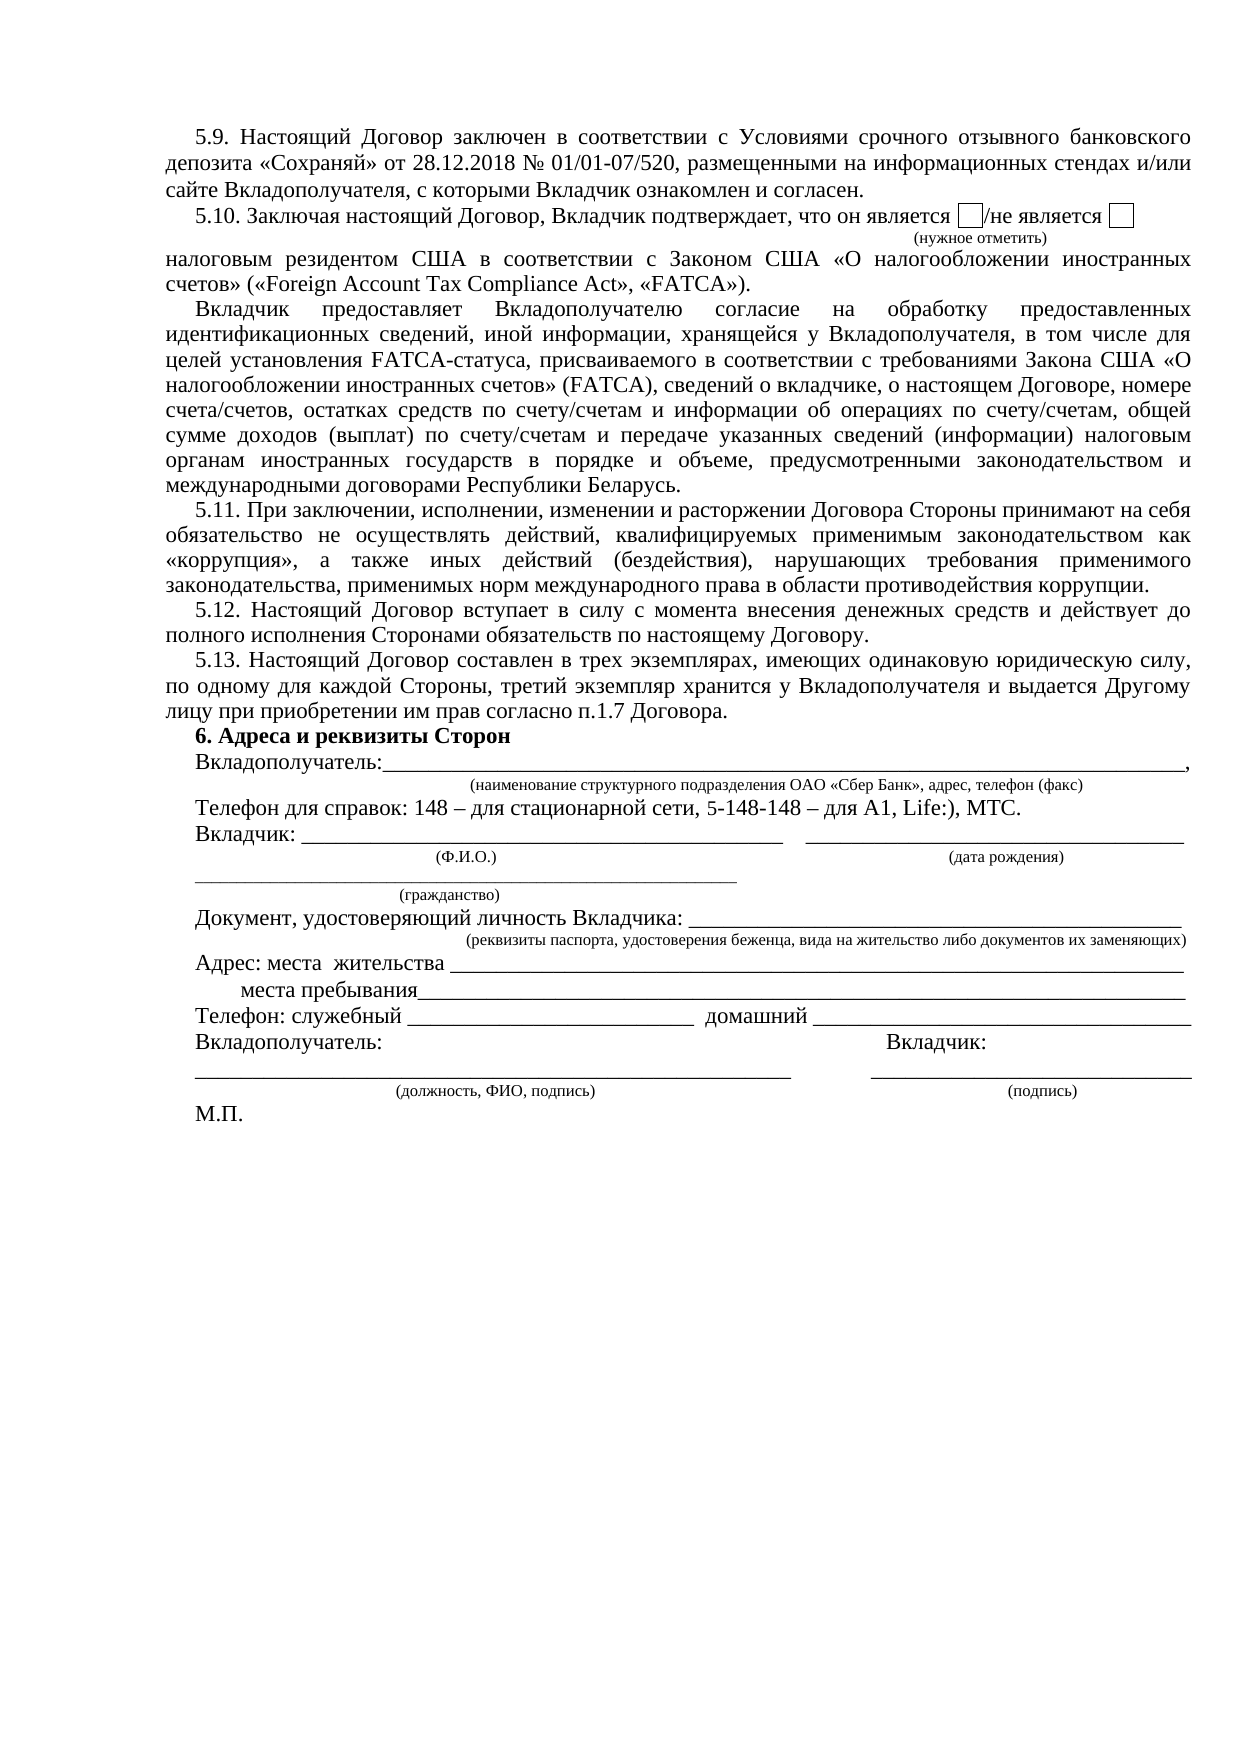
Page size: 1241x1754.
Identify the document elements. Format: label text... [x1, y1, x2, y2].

text 5.10. Заключая настоящий Договор, Вкладчик подтверждает, что он является /не является [165, 202, 1193, 228]
text (реквизиты паспорта, удостоверения беженца, вида на жительство либо документов их заменяющих) [165, 930, 1193, 949]
text Вкладчик: __________________________________________ _________________________________ [165, 820, 1193, 846]
text Вкладополучатель:______________________________________________________________________, [165, 748, 1193, 774]
text Вкладчик предоставляет Вкладополучателю согласие на обработку предоставленных идентификационных сведений, иной информации, хранящейся у Вкладополучателя, в том числе для целей установления FATCA-статуса, присваиваемого в соответствии с требованиями Закона США «О налогообложении иностранных счетов» (FATCA), сведений о вкладчике, о настоящем Договоре, номере счета/счетов, остатках средств по счету/счетам и информации об операциях по счету/счетам, общей сумме доходов (выплат) по счету/счетам и передаче указанных сведений (информации) налоговым органам иностранных государств в порядке и объеме, предусмотренными законодательством и международными договорами Республики Беларусь. [165, 297, 1193, 497]
text 5.12. Настоящий Договор вступает в силу с момента внесения денежных средств и действует до полного исполнения Сторонами обязательств по настоящему Договору. [165, 598, 1193, 648]
text 5.11. При заключении, исполнении, изменении и расторжении Договора Стороны принимают на себя обязательство не осуществлять действий, квалифицируемых применимым законодательством как «коррупция», а также иных действий (бездействия), нарушающих требования применимого законодательства, применимых норм международного права в области противодействия коррупции. [165, 497, 1193, 598]
text ____________________________________________________ ____________________________ [165, 1055, 1193, 1081]
text Адрес: места жительства ________________________________________________________________ [165, 949, 1193, 976]
text 5.9. Настоящий Договор заключен в соответствии с Условиями срочного отзывного банковского депозита «Сохраняй» от 28.12.2018 № 01/01-07/520, размещенными на информационных стендах и/или сайте Вкладополучателя, с которыми Вкладчик ознакомлен и согласен. [165, 123, 1193, 202]
text (Ф.И.О.) (дата рождения) [165, 846, 1193, 866]
text Телефон для справок: 148 – для стационарной сети, 5-148-148 – для А1, Life:), МТС. [165, 794, 1193, 820]
text 5.13. Настоящий Договор составлен в трех экземплярах, имеющих одинаковую юридическую силу, по одному для каждой Стороны, третий экземпляр хранится у Вкладополучателя и выдается Другому лицу при приобретении им прав согласно п.1.7 Договора. [165, 648, 1193, 723]
text Телефон: служебный _________________________ домашний _________________________________ [165, 1002, 1193, 1028]
text места пребывания___________________________________________________________________ [165, 976, 1193, 1002]
text (нужное отметить) [165, 228, 1193, 247]
text (наименование структурного подразделения ОАО «Сбер Банк», адрес, телефон (факс) [165, 774, 1193, 794]
text М.П. [165, 1100, 1193, 1127]
text Документ, удостоверяющий личность Вкладчика: ___________________________________________ [165, 904, 1193, 930]
text налоговым резидентом США в соответствии с Законом США «О налогообложении иностранных счетов» («Foreign Account Tax Compliance Act», «FATCA»). [165, 247, 1193, 297]
text (гражданство) [165, 885, 1193, 904]
text 6. Адреса и реквизиты Сторон [165, 723, 1193, 748]
text Вкладополучатель: Вкладчик: [165, 1028, 1193, 1055]
text (должность, ФИО, подпись) (подпись) [165, 1081, 1193, 1100]
text _________________________________________________________________ [165, 866, 1193, 885]
